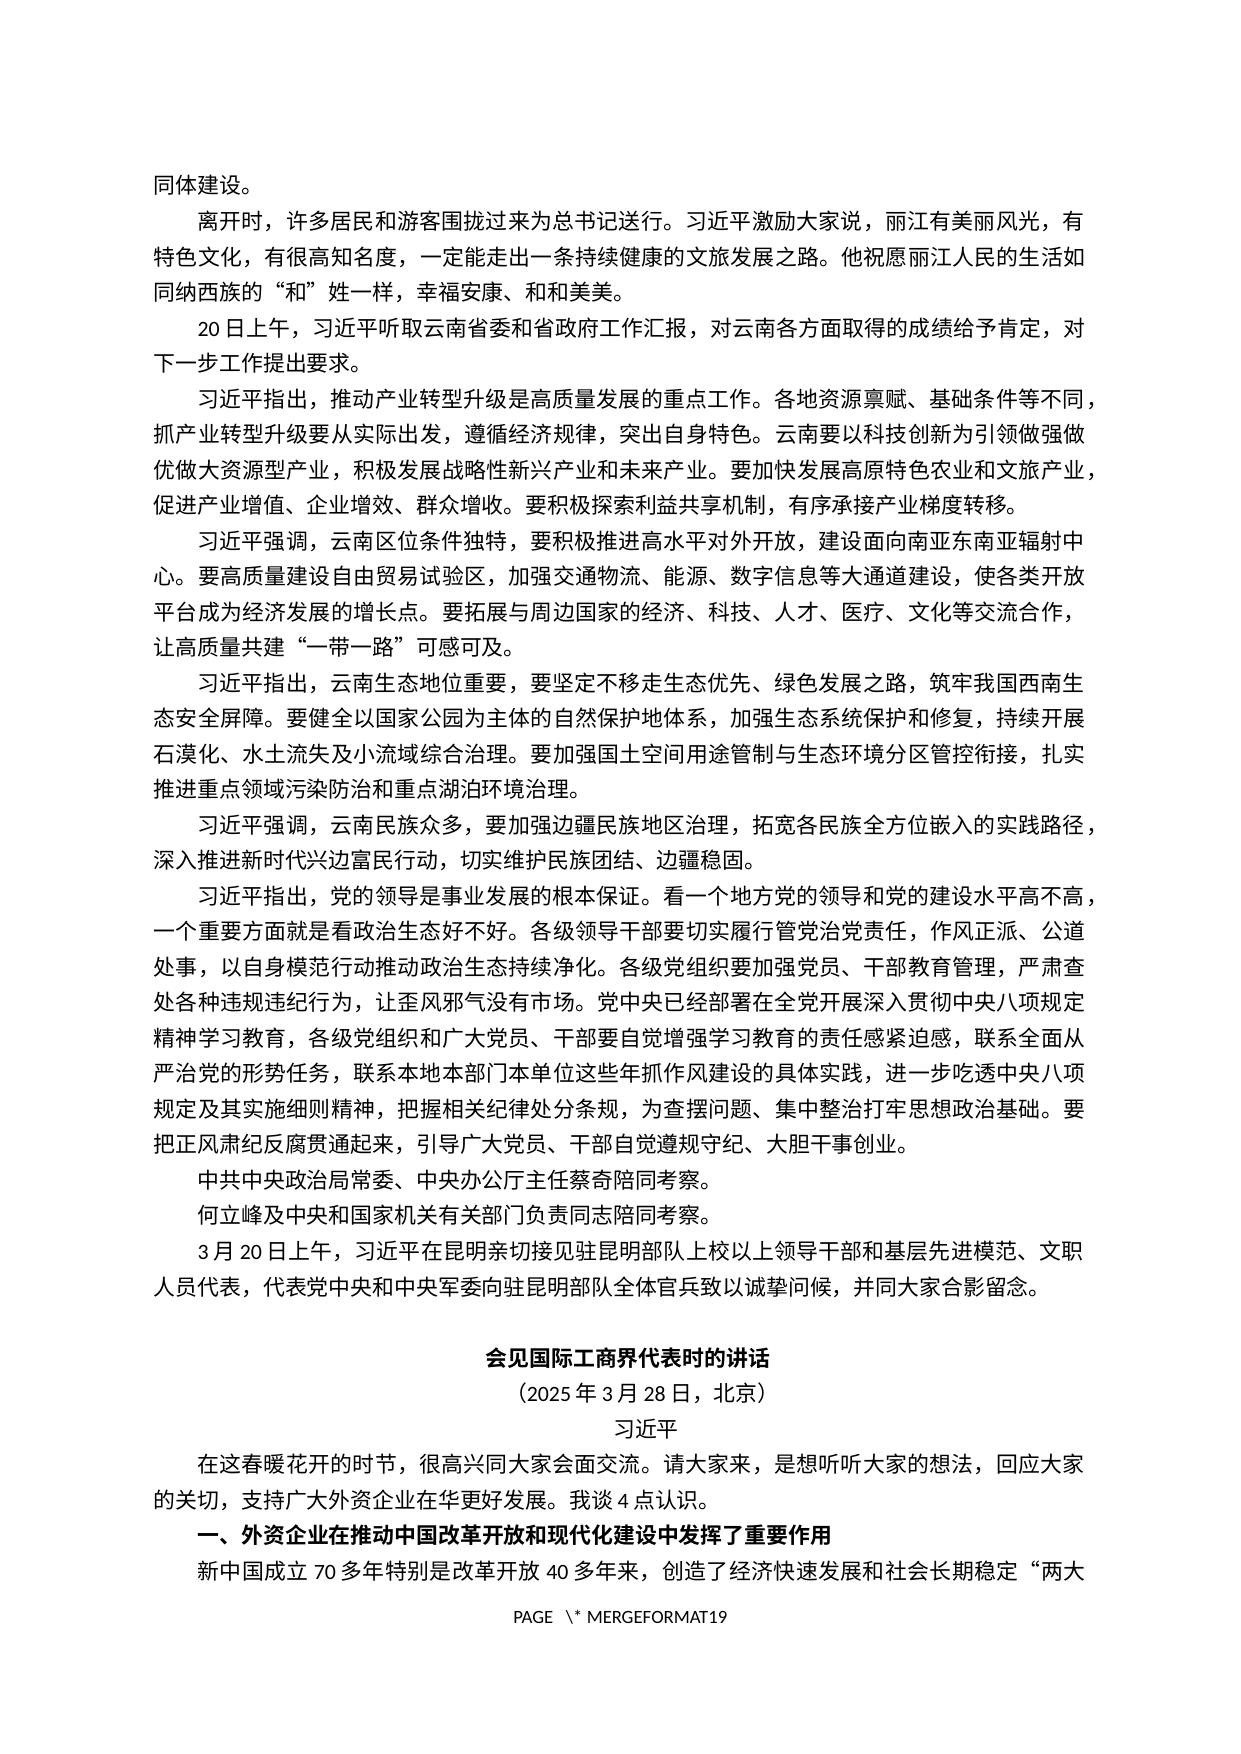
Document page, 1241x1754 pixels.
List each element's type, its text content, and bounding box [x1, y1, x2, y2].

text 一、外资企业在推动中国改革开放和现代化建设中发挥了重要作用 [153, 1516, 1087, 1552]
text 在这春暖花开的时节，很高兴同大家会面交流。请大家来，是想听听大家的想法，回应大家的关切，支持广大外资企业在华更好发展。我谈4点认识。 [153, 1445, 1087, 1516]
text 会见国际工商界代表时的讲话 [153, 1339, 1087, 1374]
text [153, 1552, 1087, 1587]
text 20日上午，习近平听取云南省委和省政府工作汇报，对云南各方面取得的成绩给予肯定，对下一步工作提出要求。 [153, 309, 1087, 380]
text 习近平指出，云南生态地位重要，要坚定不移走生态优先、绿色发展之路，筑牢我国西南生态安全屏障。要健全以国家公园为主体的自然保护地体系，加强生态系统保护和修复，持续开展石漠化、水土流失及小流域综合治理。要加强国土空间用途管制与生态环境分区管控衔接，扎实推进重点领域污染防治和重点湖泊环境治理。 [153, 664, 1087, 806]
text 何立峰及中央和国家机关有关部门负责同志陪同考察。 [153, 1197, 1087, 1232]
text 习近平强调，云南民族众多，要加强边疆民族地区治理，拓宽各民族全方位嵌入的实践路径，深入推进新时代兴边富民行动，切实维护民族团结、边疆稳固。 [153, 806, 1087, 877]
text 中共中央政治局常委、中央办公厅主任蔡奇陪同考察。 [153, 1161, 1087, 1197]
text 离开时，许多居民和游客围拢过来为总书记送行。习近平激励大家说，丽江有美丽风光，有特色文化，有很高知名度，一定能走出一条持续健康的文旅发展之路。他祝愿丽江人民的生活如同纳西族的“和”姓一样，幸福安康、和和美美。 [153, 202, 1087, 309]
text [153, 167, 1087, 202]
text （2025年3月28日，北京） [153, 1374, 1087, 1410]
text 3月20日上午，习近平在昆明亲切接见驻昆明部队上校以上领导干部和基层先进模范、文职人员代表，代表党中央和中央军委向驻昆明部队全体官兵致以诚挚问候，并同大家合影留念。 [153, 1232, 1087, 1303]
text 习近平 [153, 1410, 1087, 1445]
text 习近平指出，推动产业转型升级是高质量发展的重点工作。各地资源禀赋、基础条件等不同，抓产业转型升级要从实际出发，遵循经济规律，突出自身特色。云南要以科技创新为引领做强做优做大资源型产业，积极发展战略性新兴产业和未来产业。要加快发展高原特色农业和文旅产业，促进产业增值、企业增效、群众增收。要积极探索利益共享机制，有序承接产业梯度转移。 [153, 380, 1087, 522]
text 习近平强调，云南区位条件独特，要积极推进高水平对外开放，建设面向南亚东南亚辐射中心。要高质量建设自由贸易试验区，加强交通物流、能源、数字信息等大通道建设，使各类开放平台成为经济发展的增长点。要拓展与周边国家的经济、科技、人才、医疗、文化等交流合作，让高质量共建“一带一路”可感可及。 [153, 522, 1087, 664]
text 习近平指出，党的领导是事业发展的根本保证。看一个地方党的领导和党的建设水平高不高，一个重要方面就是看政治生态好不好。各级领导干部要切实履行管党治党责任，作风正派、公道处事，以自身模范行动推动政治生态持续净化。各级党组织要加强党员、干部教育管理，严肃查处各种违规违纪行为，让歪风邪气没有市场。党中央已经部署在全党开展深入贯彻中央八项规定精神学习教育，各级党组织和广大党员、干部要自觉增强学习教育的责任感紧迫感，联系全面从严治党的形势任务，联系本地本部门本单位这些年抓作风建设的具体实践，进一步吃透中央八项规定及其实施细则精神，把握相关纪律处分条规，为查摆问题、集中整治打牢思想政治基础。要把正风肃纪反腐贯通起来，引导广大党员、干部自觉遵规守纪、大胆干事创业。 [153, 877, 1087, 1161]
